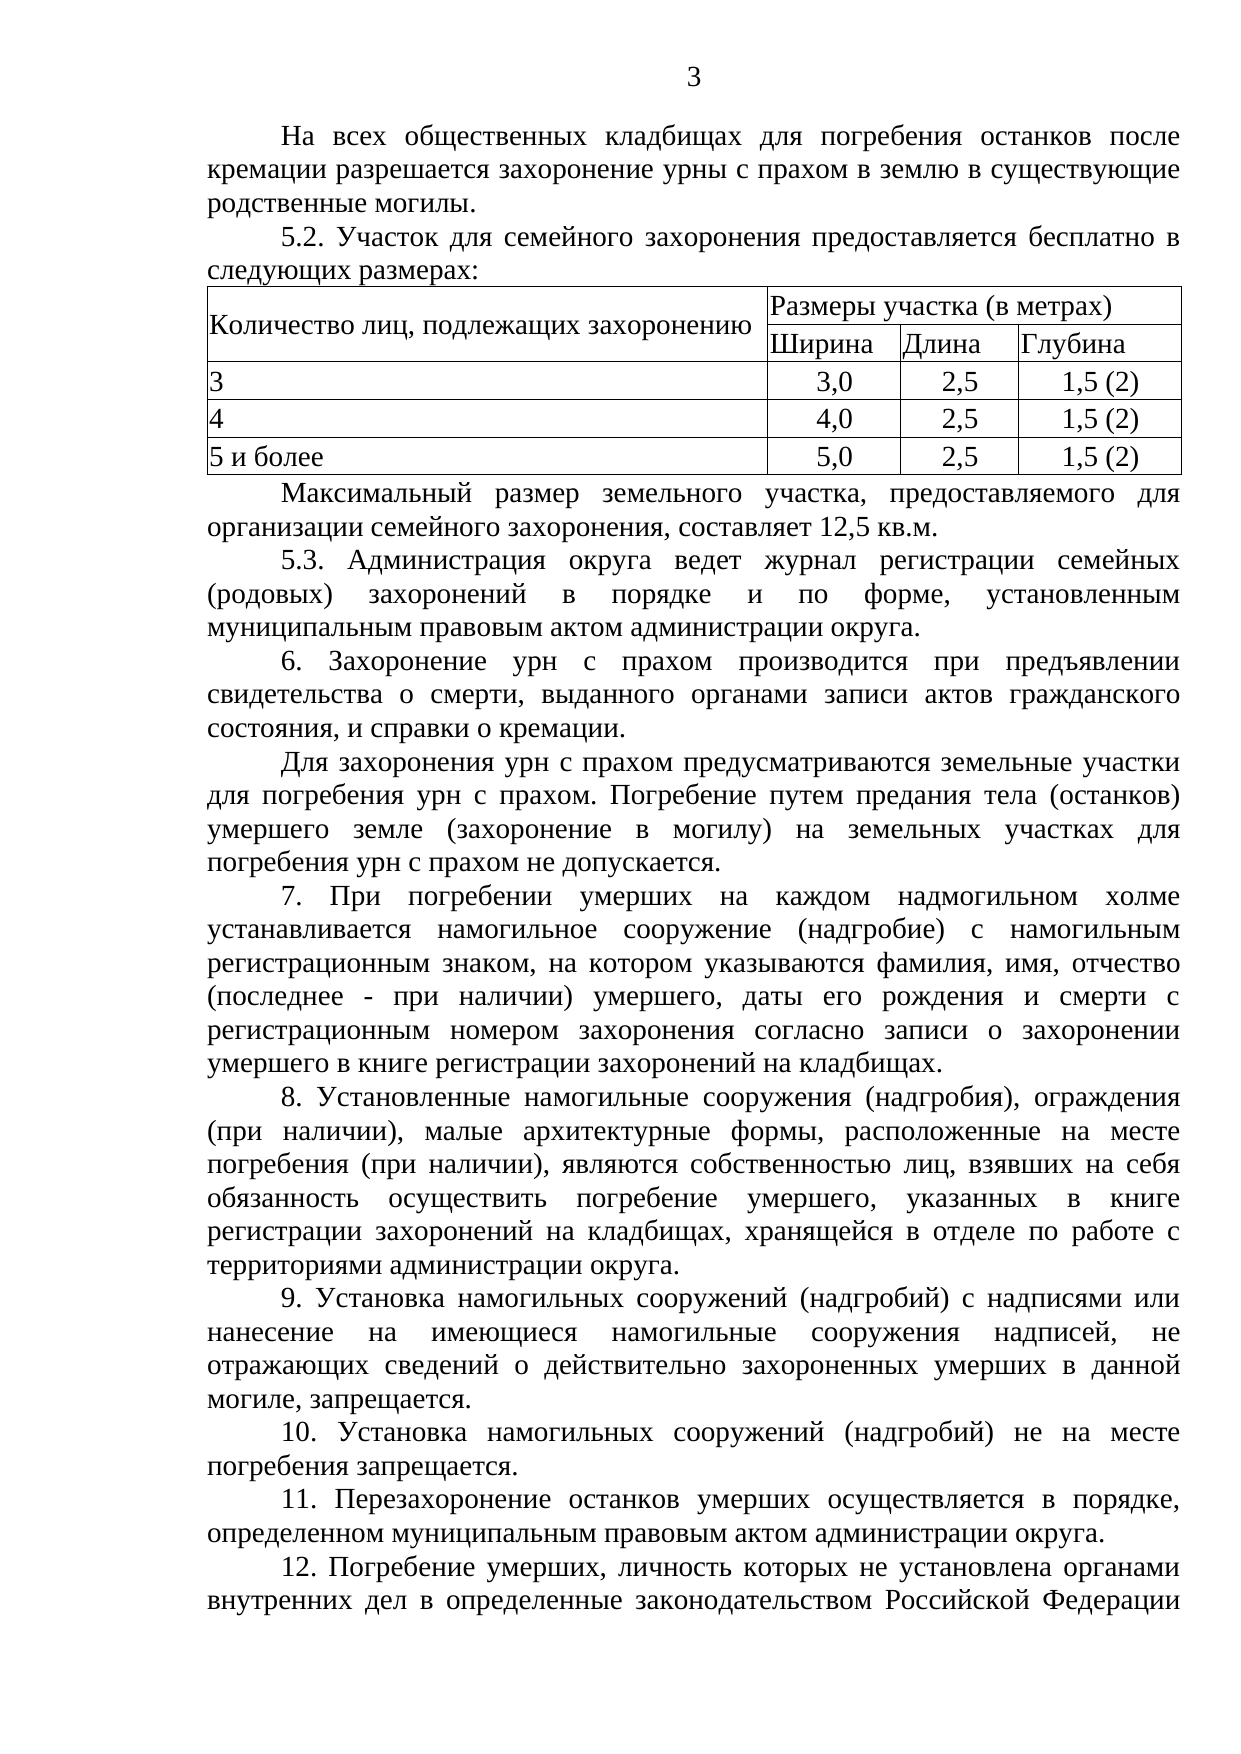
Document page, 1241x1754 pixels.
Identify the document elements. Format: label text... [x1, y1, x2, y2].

table_cell 1,5 (2) [1019, 400, 1181, 437]
text 6. Захоронение урн с прахом производится при предъявлении свидетельства о смерти, выданного органами записи актов гражданского состояния, и справки о кремации. [207, 643, 1181, 744]
text 8. Установленные намогильные сооружения (надгробия), ограждения (при наличии), малые архитектурные формы, расположенные на месте погребения (при наличии), являются собственностью лиц, взявших на себя обязанность осуществить погребение умершего, указанных в книге регистрации захоронений на кладбищах, хранящейся в отделе по работе с территориями администрации округа. [207, 1079, 1181, 1280]
table_cell 3,0 [768, 362, 900, 399]
table_cell 2,5 [901, 362, 1018, 399]
text Максимальный размер земельного участка, предоставляемого для организации семейного захоронения, составляет 12,5 кв.м. [207, 475, 1181, 542]
table_cell 1,5 (2) [1019, 362, 1181, 399]
table_header Количество лиц, подлежащих захоронению [208, 287, 767, 361]
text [207, 1549, 1181, 1616]
table_cell 4,0 [768, 400, 900, 437]
table_cell 2,5 [901, 438, 1018, 474]
table_cell 5 и более [208, 438, 767, 474]
table_cell 1,5 (2) [1019, 438, 1181, 474]
text 7. При погребении умерших на каждом надмогильном холме устанавливается намогильное сооружение (надгробие) с намогильным регистрационным знаком, на котором указываются фамилия, имя, отчество (последнее - при наличии) умершего, даты его рождения и смерти с регистрационным номером захоронения согласно записи о захоронении умершего в книге регистрации захоронений на кладбищах. [207, 878, 1181, 1079]
table_header Размеры участка (в метрах) [768, 287, 1181, 323]
text 5.3. Администрация округа ведет журнал регистрации семейных (родовых) захоронений в порядке и по форме, установленным муниципальным правовым актом администрации округа. [207, 542, 1181, 643]
table_cell 5,0 [768, 438, 900, 474]
text Для захоронения урн с прахом предусматриваются земельные участки для погребения урн с прахом. Погребение путем предания тела (останков) умершего земле (захоронение в могилу) на земельных участках для погребения урн с прахом не допускается. [207, 744, 1181, 878]
text 5.2. Участок для семейного захоронения предоставляется бесплатно в следующих размерах: [207, 219, 1181, 286]
text 9. Установка намогильных сооружений (надгробий) с надписями или нанесение на имеющиеся намогильные сооружения надписей, не отражающих сведений о действительно захороненных умерших в данной могиле, запрещается. [207, 1280, 1181, 1414]
table_cell 3 [208, 362, 767, 399]
text На всех общественных кладбищах для погребения останков после кремации разрешается захоронение урны с прахом в землю в существующие родственные могилы. [207, 118, 1181, 219]
table_cell Глубина [1019, 325, 1181, 361]
table_cell Ширина [768, 325, 900, 361]
text 11. Перезахоронение останков умерших осуществляется в порядке, определенном муниципальным правовым актом администрации округа. [207, 1482, 1181, 1549]
text 10. Установка намогильных сооружений (надгробий) не на месте погребения запрещается. [207, 1414, 1181, 1482]
table_cell 2,5 [901, 400, 1018, 437]
table_cell 4 [208, 400, 767, 437]
table_cell Длина [901, 325, 1018, 361]
